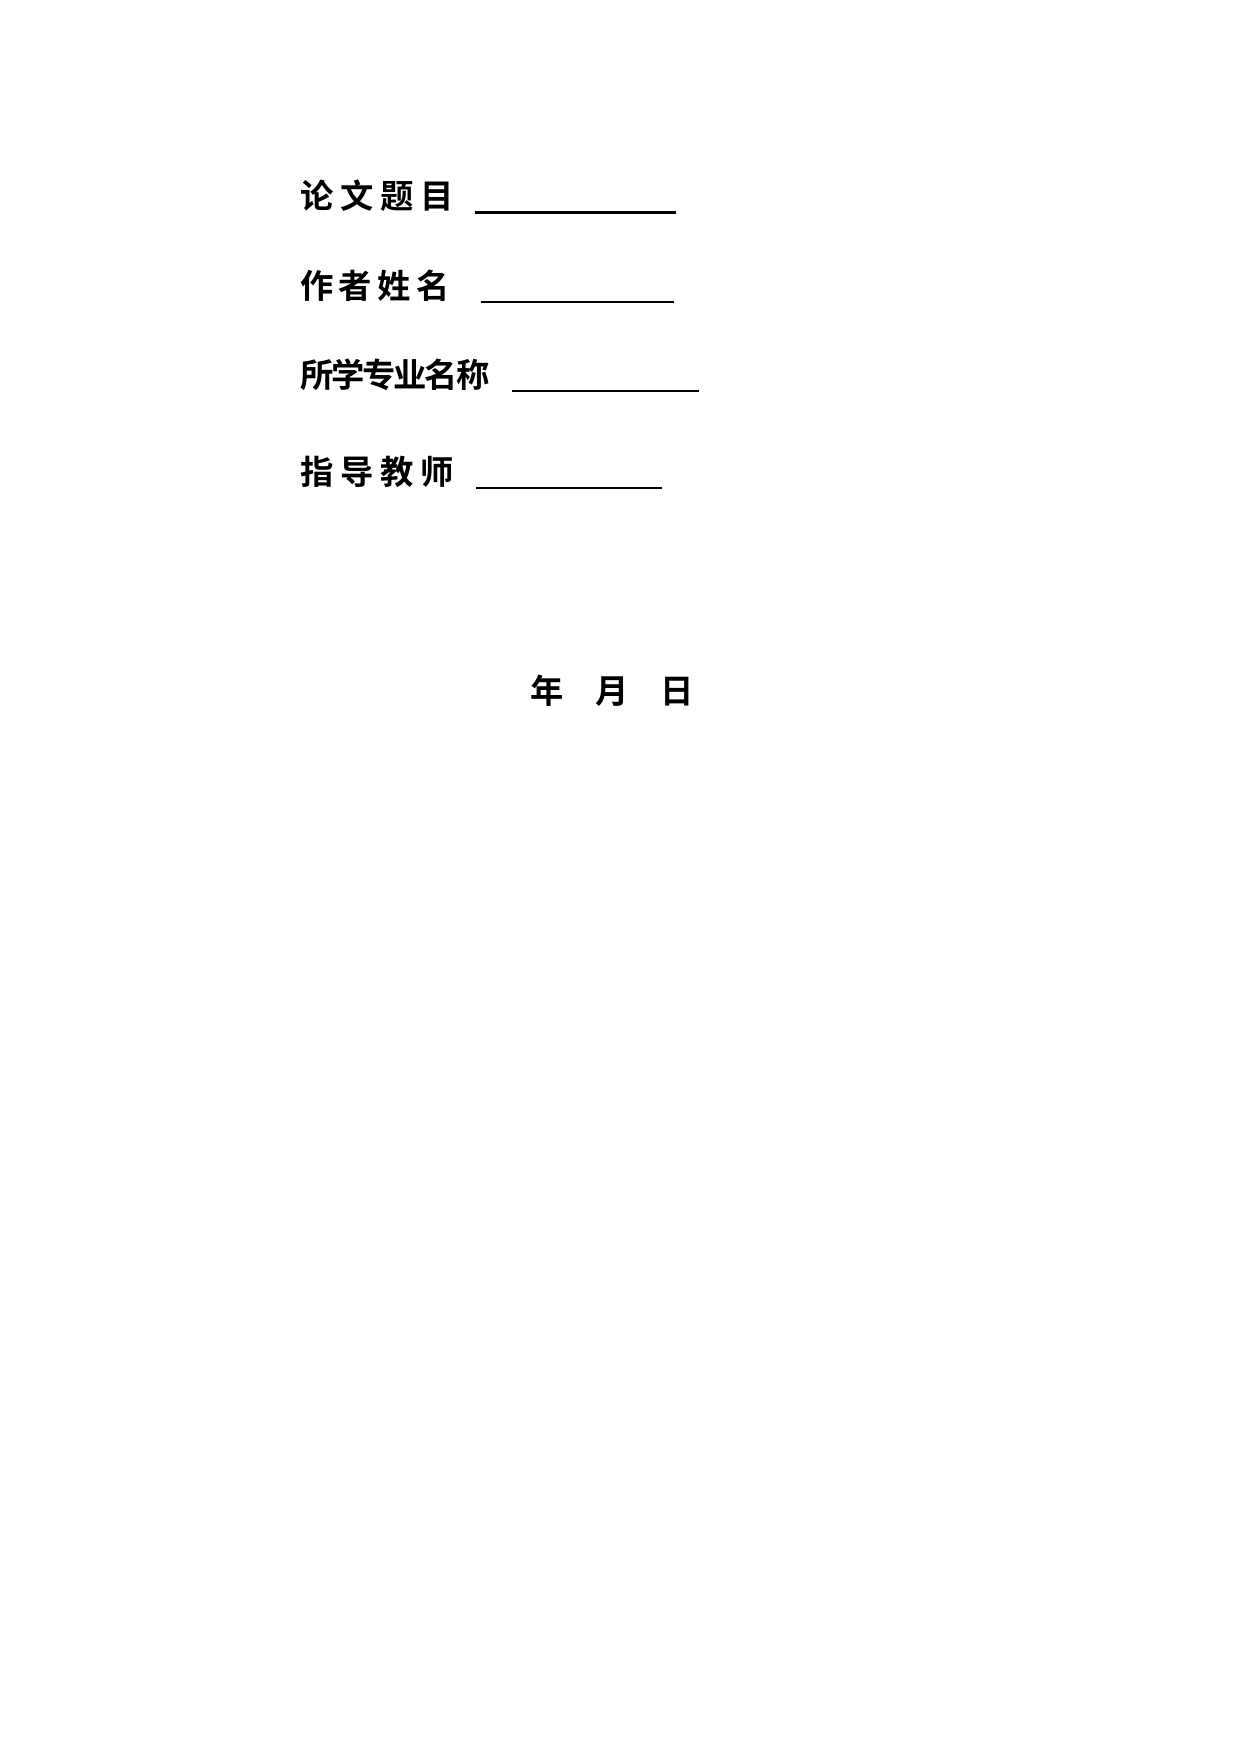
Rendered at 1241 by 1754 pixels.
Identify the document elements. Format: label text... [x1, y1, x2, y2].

text 所学专业名称 [300, 340, 1053, 405]
text 论文题目 [300, 162, 1053, 227]
text 年 月 日 [187, 656, 901, 721]
text 指导教师 [300, 445, 1053, 494]
text 作者姓名 [300, 251, 1053, 316]
